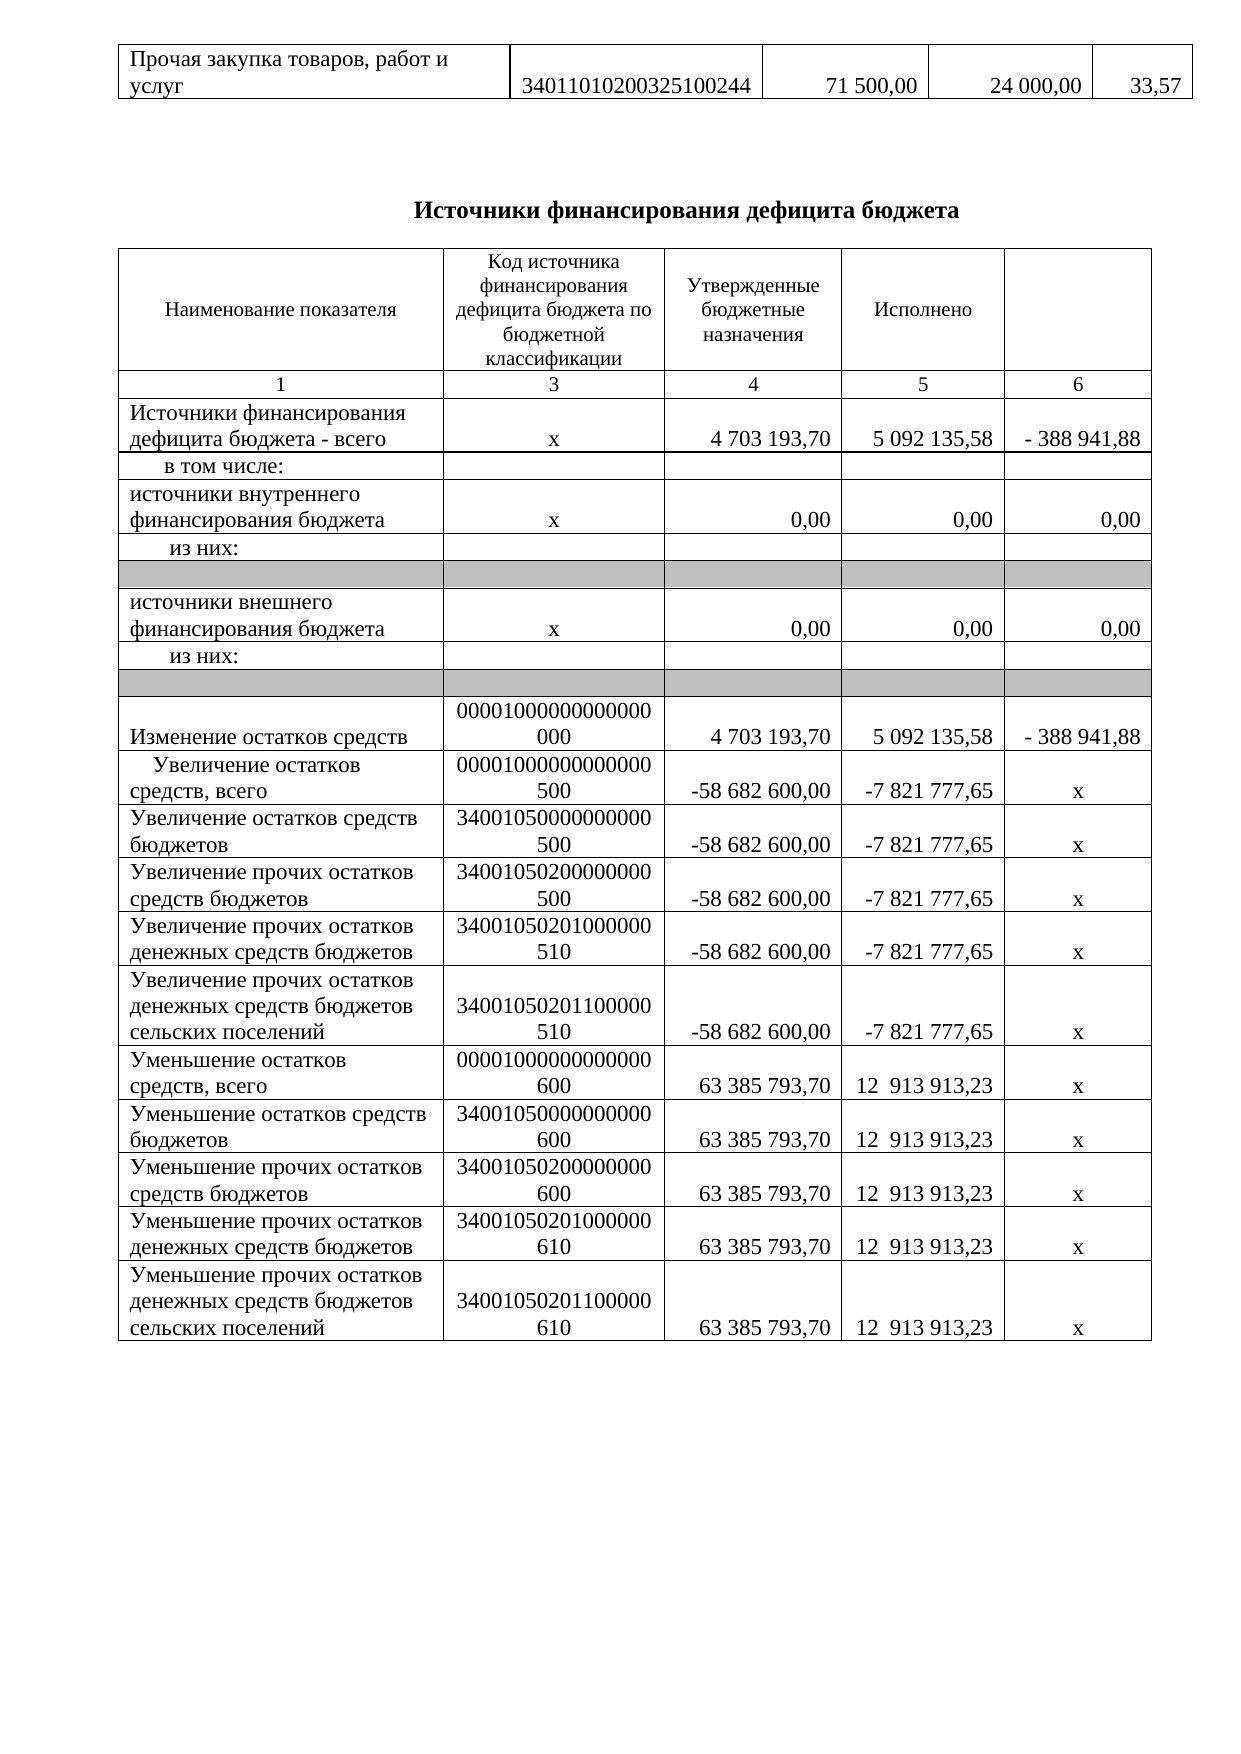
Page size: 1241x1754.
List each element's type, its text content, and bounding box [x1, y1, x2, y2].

table_cell [842, 670, 1004, 696]
table_cell 4 [665, 371, 841, 398]
table_cell х [1005, 751, 1151, 803]
table_cell х [444, 589, 664, 641]
table_cell -7 821 777,65 [842, 805, 1004, 857]
table_cell -7 821 777,65 [842, 912, 1004, 965]
table_cell [1005, 642, 1151, 668]
table_cell [842, 642, 1004, 668]
table_cell х [444, 399, 664, 451]
table_cell х [1005, 858, 1151, 911]
table_header Исполнено [842, 249, 1004, 369]
table_cell 34001050201000000510 [444, 912, 664, 965]
table_cell [665, 561, 841, 587]
table_cell 0,00 [842, 589, 1004, 641]
table_cell [665, 453, 841, 479]
table_cell [444, 670, 664, 696]
table_cell 34001050200000000500 [444, 858, 664, 911]
table_cell -7 821 777,65 [842, 966, 1004, 1045]
table_cell 4 703 193,70 [665, 697, 841, 750]
table_cell Прочая закупка товаров, работ и услуг [119, 45, 509, 98]
table_cell 63 385 793,70 [665, 1153, 841, 1206]
table_cell - 388 941,88 [1005, 399, 1151, 451]
table_cell 0,00 [665, 589, 841, 641]
table_cell [444, 561, 664, 587]
table_cell 6 [1005, 371, 1151, 398]
table_cell 34011010200325100244 [511, 45, 762, 98]
table_cell х [1005, 1100, 1151, 1152]
table_cell [665, 534, 841, 560]
table_cell х [1005, 1207, 1151, 1260]
table_header [1005, 249, 1151, 369]
table_cell 34001050201100000510 [444, 966, 664, 1045]
table_cell [842, 561, 1004, 587]
table_cell [444, 642, 664, 668]
table_cell [119, 670, 443, 696]
table_cell 34001050000000000500 [444, 805, 664, 857]
text Источники финансирования дефицита бюджета [118, 195, 1181, 224]
table_cell [665, 670, 841, 696]
table_cell 0,00 [1005, 480, 1151, 533]
table_cell 0,00 [842, 480, 1004, 533]
table_cell 12 913 913,23 [842, 1207, 1004, 1260]
table_cell Увеличение прочих остатков денежных средств бюджетов сельских поселений [119, 966, 443, 1045]
table_cell 34001050000000000600 [444, 1100, 664, 1152]
table_cell Уменьшение остатков средств бюджетов [119, 1100, 443, 1152]
table_cell -58 682 600,00 [665, 805, 841, 857]
table_cell 5 092 135,58 [842, 697, 1004, 750]
table_cell из них: [119, 534, 443, 560]
table_cell [1005, 561, 1151, 587]
table_cell Уменьшение прочих остатков денежных средств бюджетов сельских поселений [119, 1261, 443, 1340]
table_cell [1005, 534, 1151, 560]
table_cell -58 682 600,00 [665, 751, 841, 803]
table_cell 34001050201100000610 [444, 1261, 664, 1340]
table_cell [119, 561, 443, 587]
table_cell -7 821 777,65 [842, 858, 1004, 911]
table_cell из них: [119, 642, 443, 668]
table_cell Уменьшение остатков средств, всего [119, 1046, 443, 1098]
table_cell 24 000,00 [929, 45, 1092, 98]
table_cell х [1005, 966, 1151, 1045]
table_cell х [1005, 912, 1151, 965]
table_cell в том числе: [119, 453, 443, 479]
table_cell [842, 534, 1004, 560]
table_cell 5 [842, 371, 1004, 398]
table_cell 34001050201000000610 [444, 1207, 664, 1260]
table_cell х [1005, 805, 1151, 857]
table_cell [444, 453, 664, 479]
table_cell 4 703 193,70 [665, 399, 841, 451]
table_cell Уменьшение прочих остатков денежных средств бюджетов [119, 1207, 443, 1260]
table_header Код источника финансирования дефицита бюджета по бюджетной классификации [444, 249, 664, 369]
table_cell 33,57 [1093, 45, 1192, 98]
table_cell 12 913 913,23 [842, 1153, 1004, 1206]
table_header Утвержденные бюджетные назначения [665, 249, 841, 369]
table_cell 0,00 [665, 480, 841, 533]
table_cell Изменение остатков средств [119, 697, 443, 750]
table_cell -58 682 600,00 [665, 858, 841, 911]
table_cell 12 913 913,23 [842, 1046, 1004, 1098]
table_cell -58 682 600,00 [665, 912, 841, 965]
table_header Наименование показателя [119, 249, 443, 369]
table_cell 00001000000000000000 [444, 697, 664, 750]
table_cell [1005, 453, 1151, 479]
table_cell 3 [444, 371, 664, 398]
table_cell 0,00 [1005, 589, 1151, 641]
table_cell 00001000000000000500 [444, 751, 664, 803]
table_cell х [1005, 1153, 1151, 1206]
table_cell [665, 642, 841, 668]
table_cell Увеличение прочих остатков средств бюджетов [119, 858, 443, 911]
table_cell - 388 941,88 [1005, 697, 1151, 750]
table_cell х [1005, 1261, 1151, 1340]
table_cell 00001000000000000600 [444, 1046, 664, 1098]
table_cell 12 913 913,23 [842, 1100, 1004, 1152]
table_cell Источники финансирования дефицита бюджета - всего [119, 399, 443, 451]
table_cell Увеличение прочих остатков денежных средств бюджетов [119, 912, 443, 965]
table_cell Увеличение остатков средств, всего [119, 751, 443, 803]
table_cell 63 385 793,70 [665, 1100, 841, 1152]
table_cell 63 385 793,70 [665, 1261, 841, 1340]
table_cell 1 [119, 371, 443, 398]
table_cell источники внешнего финансирования бюджета [119, 589, 443, 641]
table_cell Увеличение остатков средств бюджетов [119, 805, 443, 857]
table_cell -7 821 777,65 [842, 751, 1004, 803]
table_cell 12 913 913,23 [842, 1261, 1004, 1340]
table_cell 63 385 793,70 [665, 1046, 841, 1098]
table_cell 71 500,00 [763, 45, 928, 98]
table_cell Уменьшение прочих остатков средств бюджетов [119, 1153, 443, 1206]
table_cell х [1005, 1046, 1151, 1098]
table_cell 5 092 135,58 [842, 399, 1004, 451]
table_cell [1005, 670, 1151, 696]
table_cell -58 682 600,00 [665, 966, 841, 1045]
table_cell х [444, 480, 664, 533]
table_cell [444, 534, 664, 560]
table_cell источники внутреннего финансирования бюджета [119, 480, 443, 533]
table_cell [842, 453, 1004, 479]
table_cell 34001050200000000600 [444, 1153, 664, 1206]
table_cell 63 385 793,70 [665, 1207, 841, 1260]
